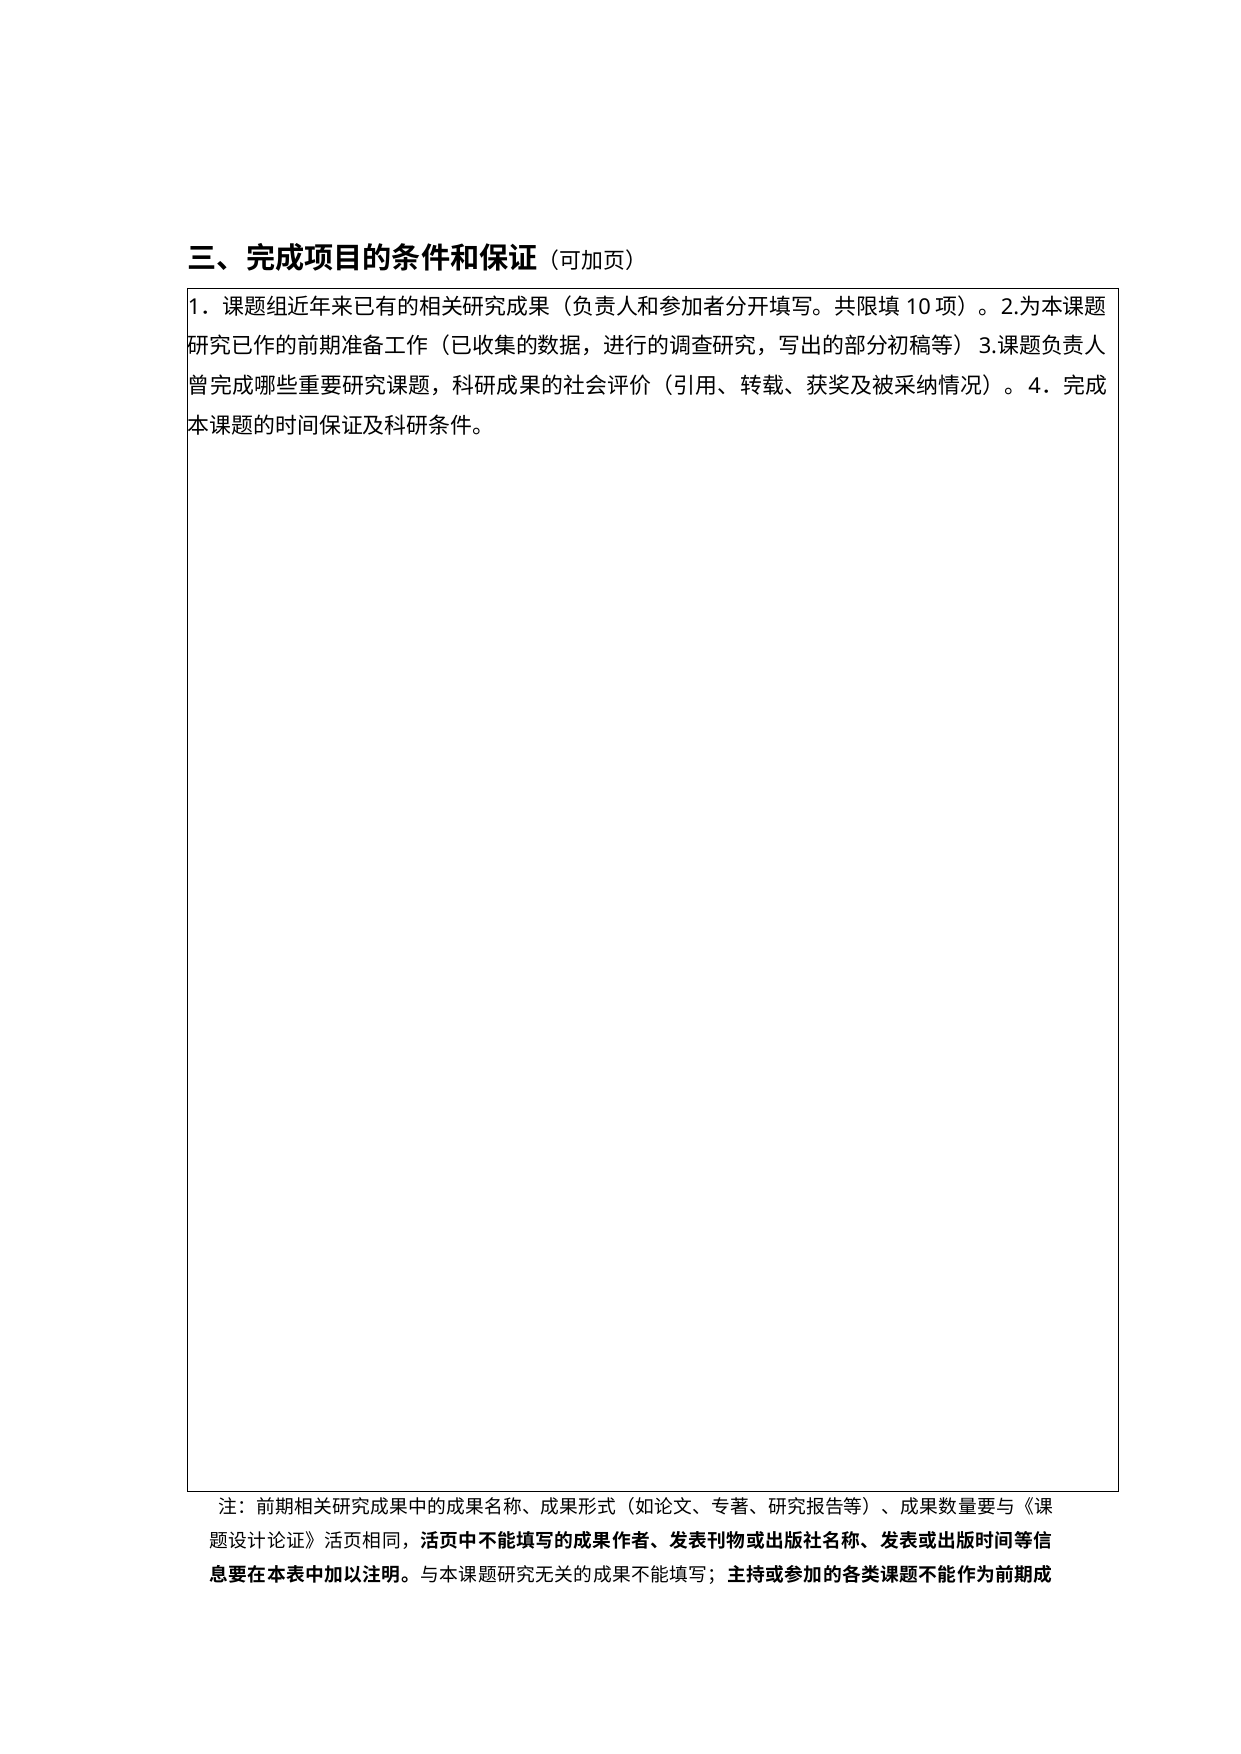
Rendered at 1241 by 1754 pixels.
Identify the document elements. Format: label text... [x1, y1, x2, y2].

text 三、完成项目的条件和保证（可加页） [187, 223, 1053, 288]
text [209, 1492, 1053, 1587]
table_header 1．课题组近年来已有的相关研究成果（负责人和参加者分开填写。共限填10项）。2.为本课题研究已作的前期准备工作（已收集的数据，进行的调查研究，写出的部分初稿等）3.课题负责人曾完成哪些重要研究课题，科研成果的社会评价（引用、转载、获奖及被采纳情况）。4．完成本课题的时间保证及科研条件。 [188, 289, 1118, 1491]
